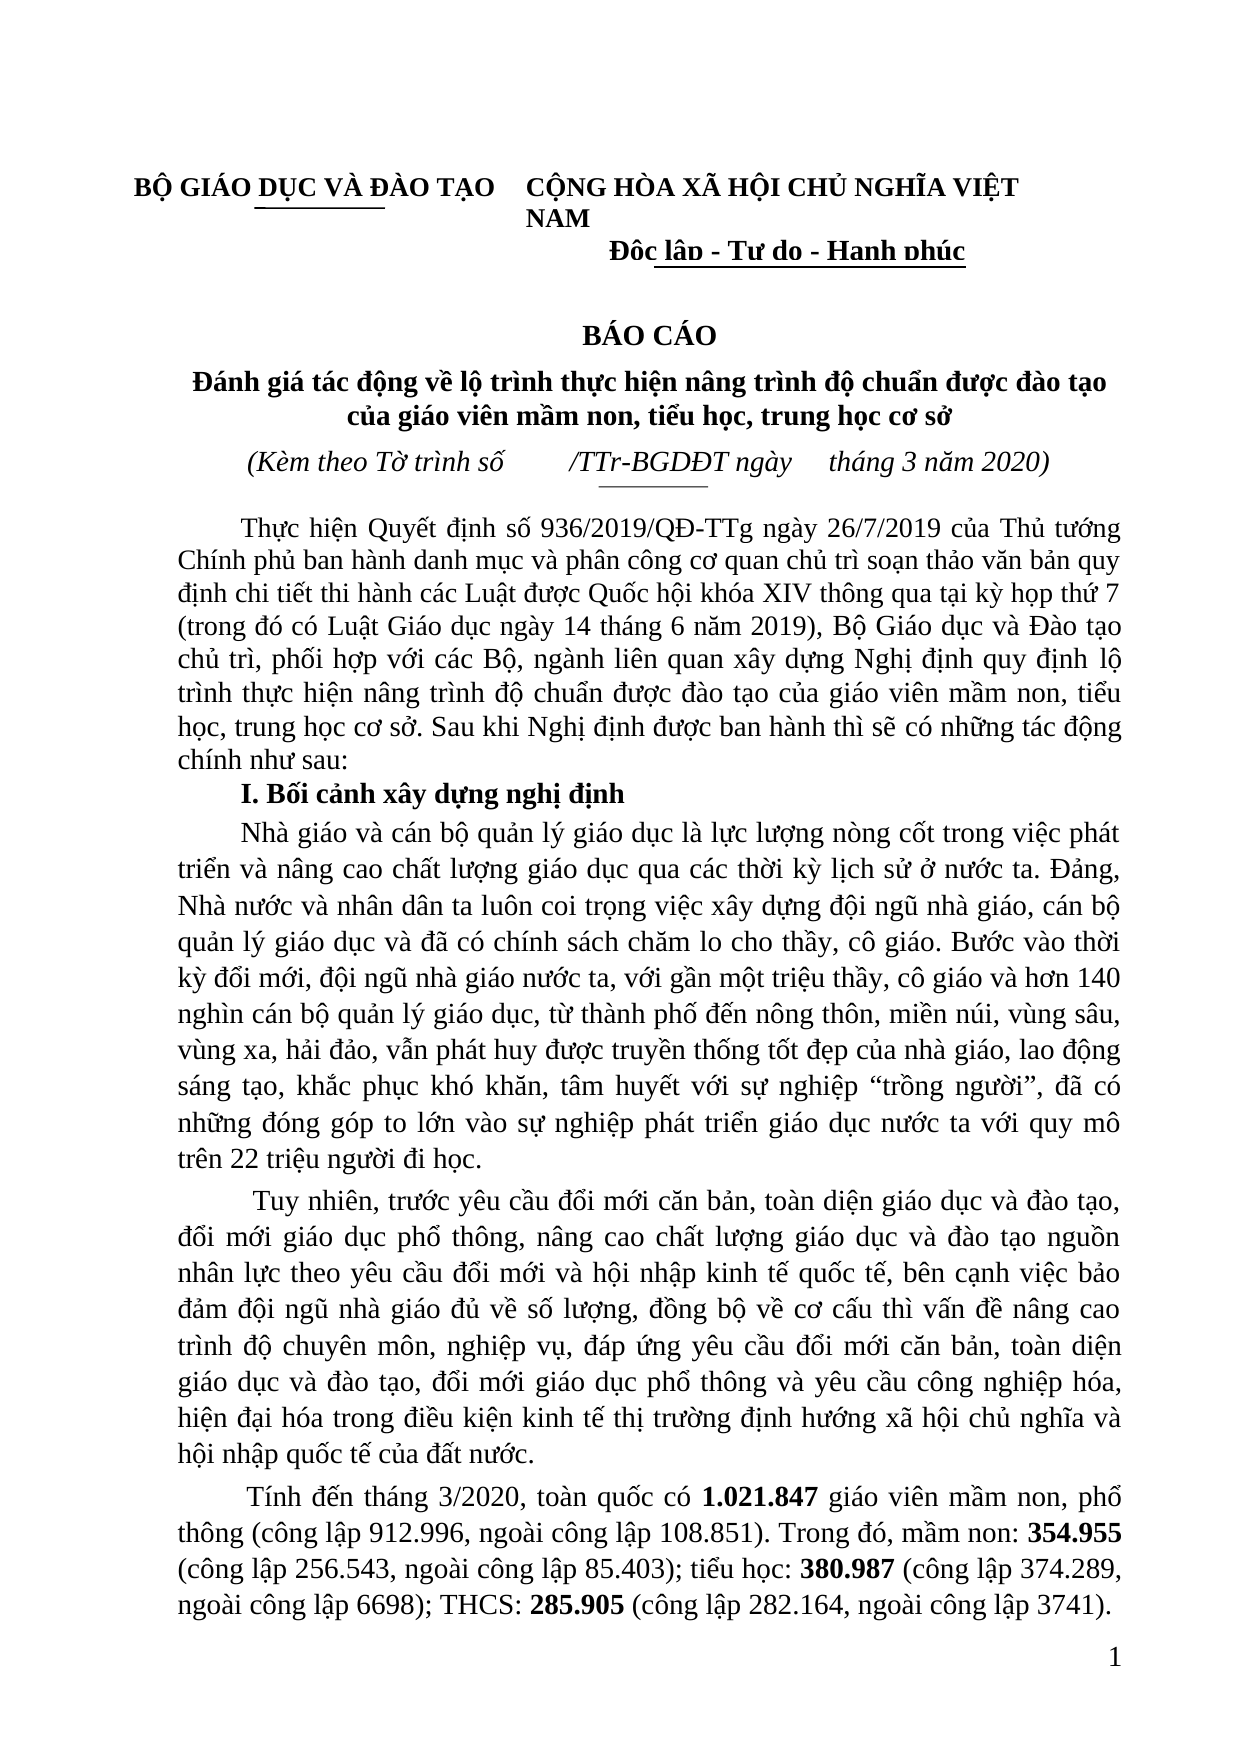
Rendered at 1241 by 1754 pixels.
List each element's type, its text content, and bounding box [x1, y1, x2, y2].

text Đánh giá tác động về lộ trình thực hiện nâng trình độ chuẩn được đào tạo của giáo viên mầm non, tiểu học, trung học cơ sở [177, 364, 1122, 431]
text Nhà giáo và cán bộ quản lý giáo dục là lực lượng nòng cốt trong việc phát triển và nâng cao chất lượng giáo dục qua các thời kỳ lịch sử ở nước ta. Đảng, Nhà nước và nhân dân ta luôn coi trọng việc xây dựng đội ngũ nhà giáo, cán bộ quản lý giáo dục và đã có chính sách chăm lo cho thầy, cô giáo. Bước vào thời kỳ đổi mới, đội ngũ nhà giáo nước ta, với gần một triệu thầy, cô giáo và hơn 140 nghìn cán bộ quản lý giáo dục, từ thành phố đến nông thôn, miền núi, vùng sâu, vùng xa, hải đảo, vẫn phát huy được truyền thống tốt đẹp của nhà giáo, lao động sáng tạo, khắc phục khó khăn, tâm huyết với sự nghiệp “trồng người”, đã có những đóng góp to lớn vào sự nghiệp phát triển giáo dục nước ta với quy mô trên 22 triệu người đi học. [177, 816, 1122, 1174]
text BÁO CÁO [177, 318, 1122, 352]
text (Kèm theo Tờ trình số /TTr-BGDĐT ngày tháng 3 năm 2020) [177, 444, 1122, 477]
text Tuy nhiên, trước yêu cầu đổi mới căn bản, toàn diện giáo dục và đào tạo, đổi mới giáo dục phổ thông, nâng cao chất lượng giáo dục và đào tạo nguồn nhân lực theo yêu cầu đổi mới và hội nhập kinh tế quốc tế, bên cạnh việc bảo đảm đội ngũ nhà giáo đủ về số lượng, đồng bộ về cơ cấu thì vấn đề nâng cao trình độ chuyên môn, nghiệp vụ, đáp ứng yêu cầu đổi mới căn bản, toàn diện giáo dục và đào tạo, đổi mới giáo dục phổ thông và yêu cầu công nghiệp hóa, hiện đại hóa trong điều kiện kinh tế thị trường định hướng xã hội chủ nghĩa và hội nhập quốc tế của đất nước. [177, 1183, 1122, 1470]
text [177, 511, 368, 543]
text I. Bối cảnh xây dựng nghị định [177, 776, 1122, 809]
table_header CỘNG HÒA XÃ HỘI CHỦ NGHĨA VIỆT NAM Độc lập - Tự do - Hạnh phúc [514, 171, 1059, 259]
table_header BỘ GIÁO DỤC VÀ ĐÀO TẠO [115, 171, 514, 259]
text Thực hiện Quyết định số 936/2019/QĐ-TTg ngày 26/7/2019 của Thủ tướng Chính phủ ban hành danh mục và phân công cơ quan chủ trì soạn thảo văn bản quy định chi tiết thi hành các Luật được Quốc hội khóa XIV thông qua tại kỳ họp thứ 7 (trong đó có Luật Giáo dục ngày 14 tháng 6 năm 2019), Bộ Giáo dục và Đào tạo chủ trì, phối hợp với các Bộ, ngành liên quan xây dựng Nghị định quy định lộ trình thực hiện nâng trình độ chuẩn được đào tạo của giáo viên mầm non, tiểu học, trung học cơ sở. Sau khi Nghị định được ban hành thì sẽ có những tác động chính như sau: [177, 608, 1122, 776]
text Tính đến tháng 3/2020, toàn quốc có 1.021.847 giáo viên mầm non, phổ thông (công lập 912.996, ngoài công lập 108.851). Trong đó, mầm non: 354.955 (công lập 256.543, ngoài công lập 85.403); tiểu học: 380.987 (công lập 374.289, ngoài công lập 6698); THCS: 285.905 (công lập 282.164, ngoài công lập 3741). [177, 1479, 1122, 1621]
